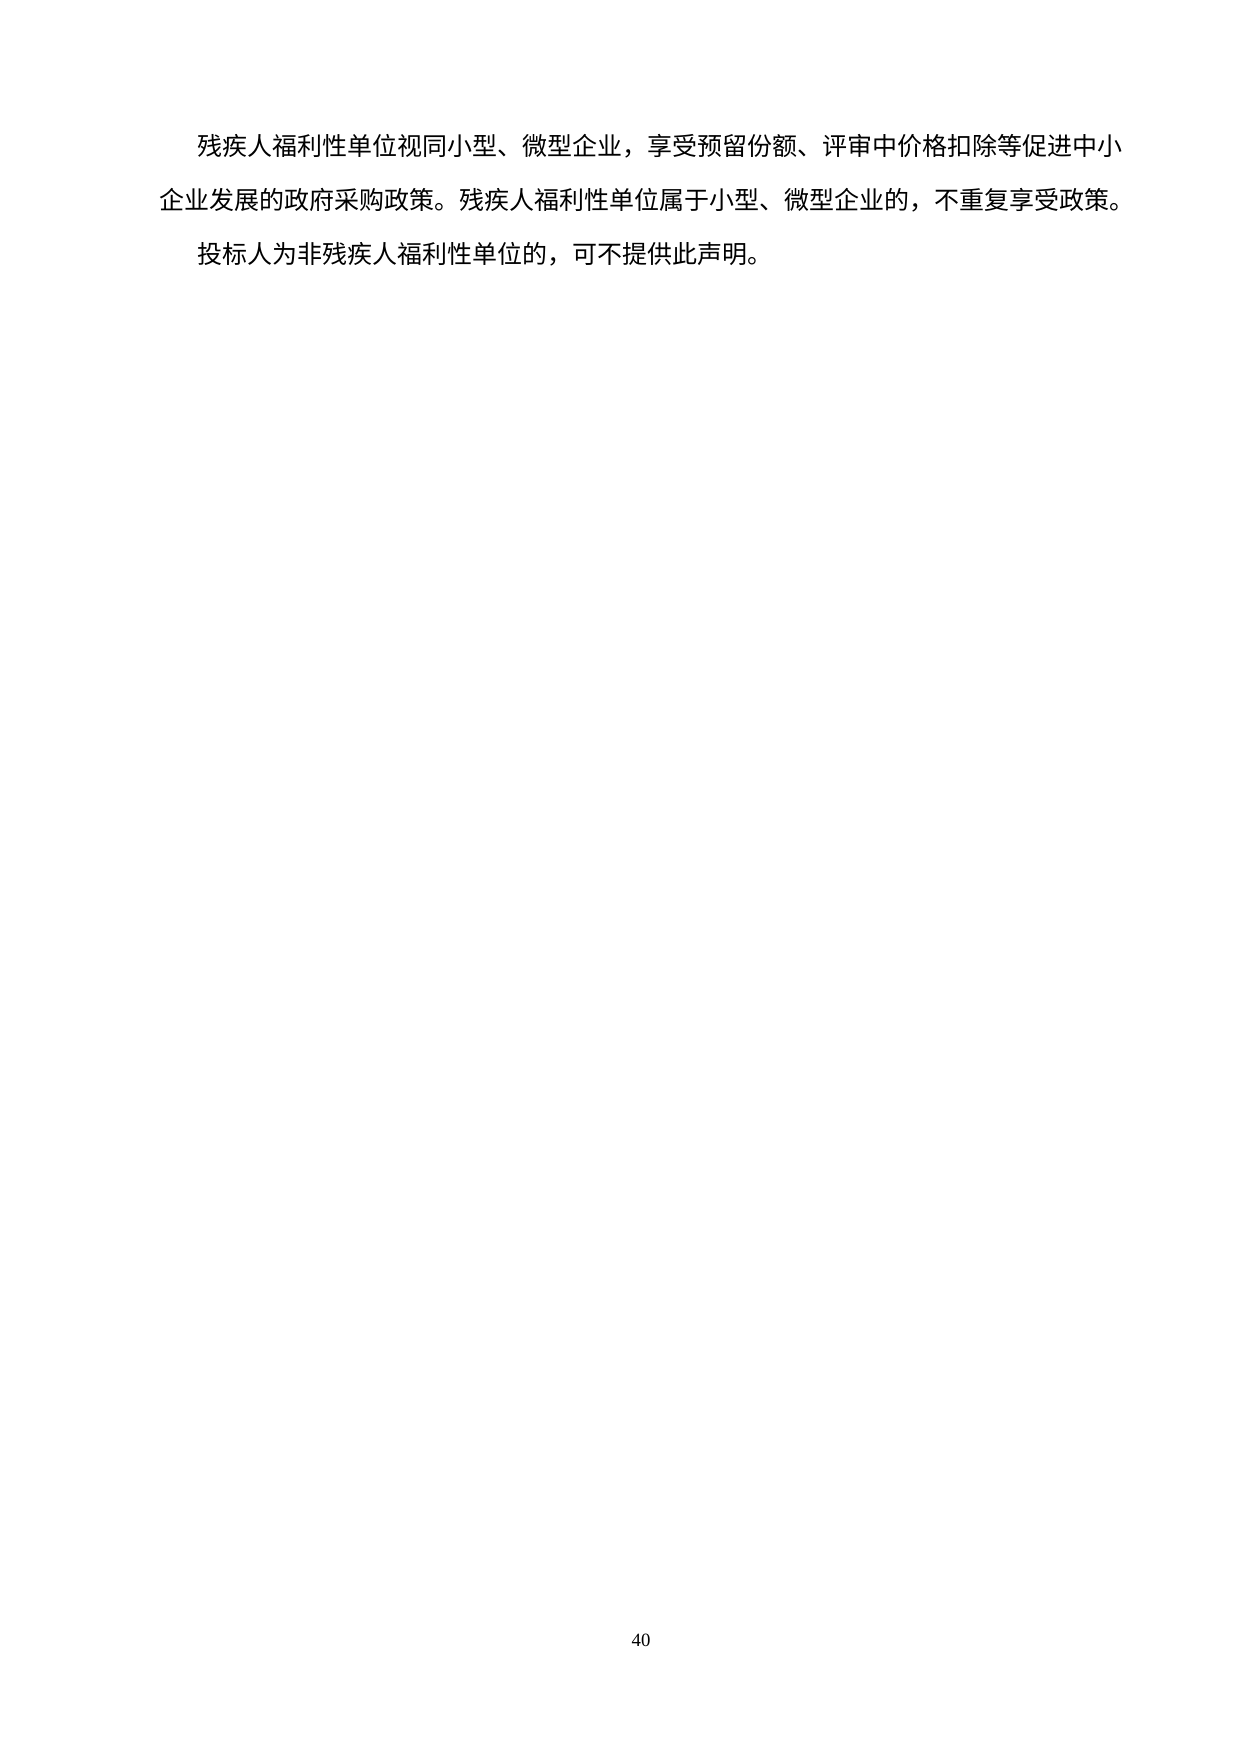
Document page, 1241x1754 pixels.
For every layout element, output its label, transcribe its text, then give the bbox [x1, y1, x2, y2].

list 残疾人福利性单位视同小型、微型企业，享受预留份额、评审中价格扣除等促进中小企业发展的政府采购政策。残疾人福利性单位属于小型、微型企业的，不重复享受政策。 [159, 126, 1122, 217]
list 投标人为非残疾人福利性单位的，可不提供此声明。 [159, 235, 1122, 271]
